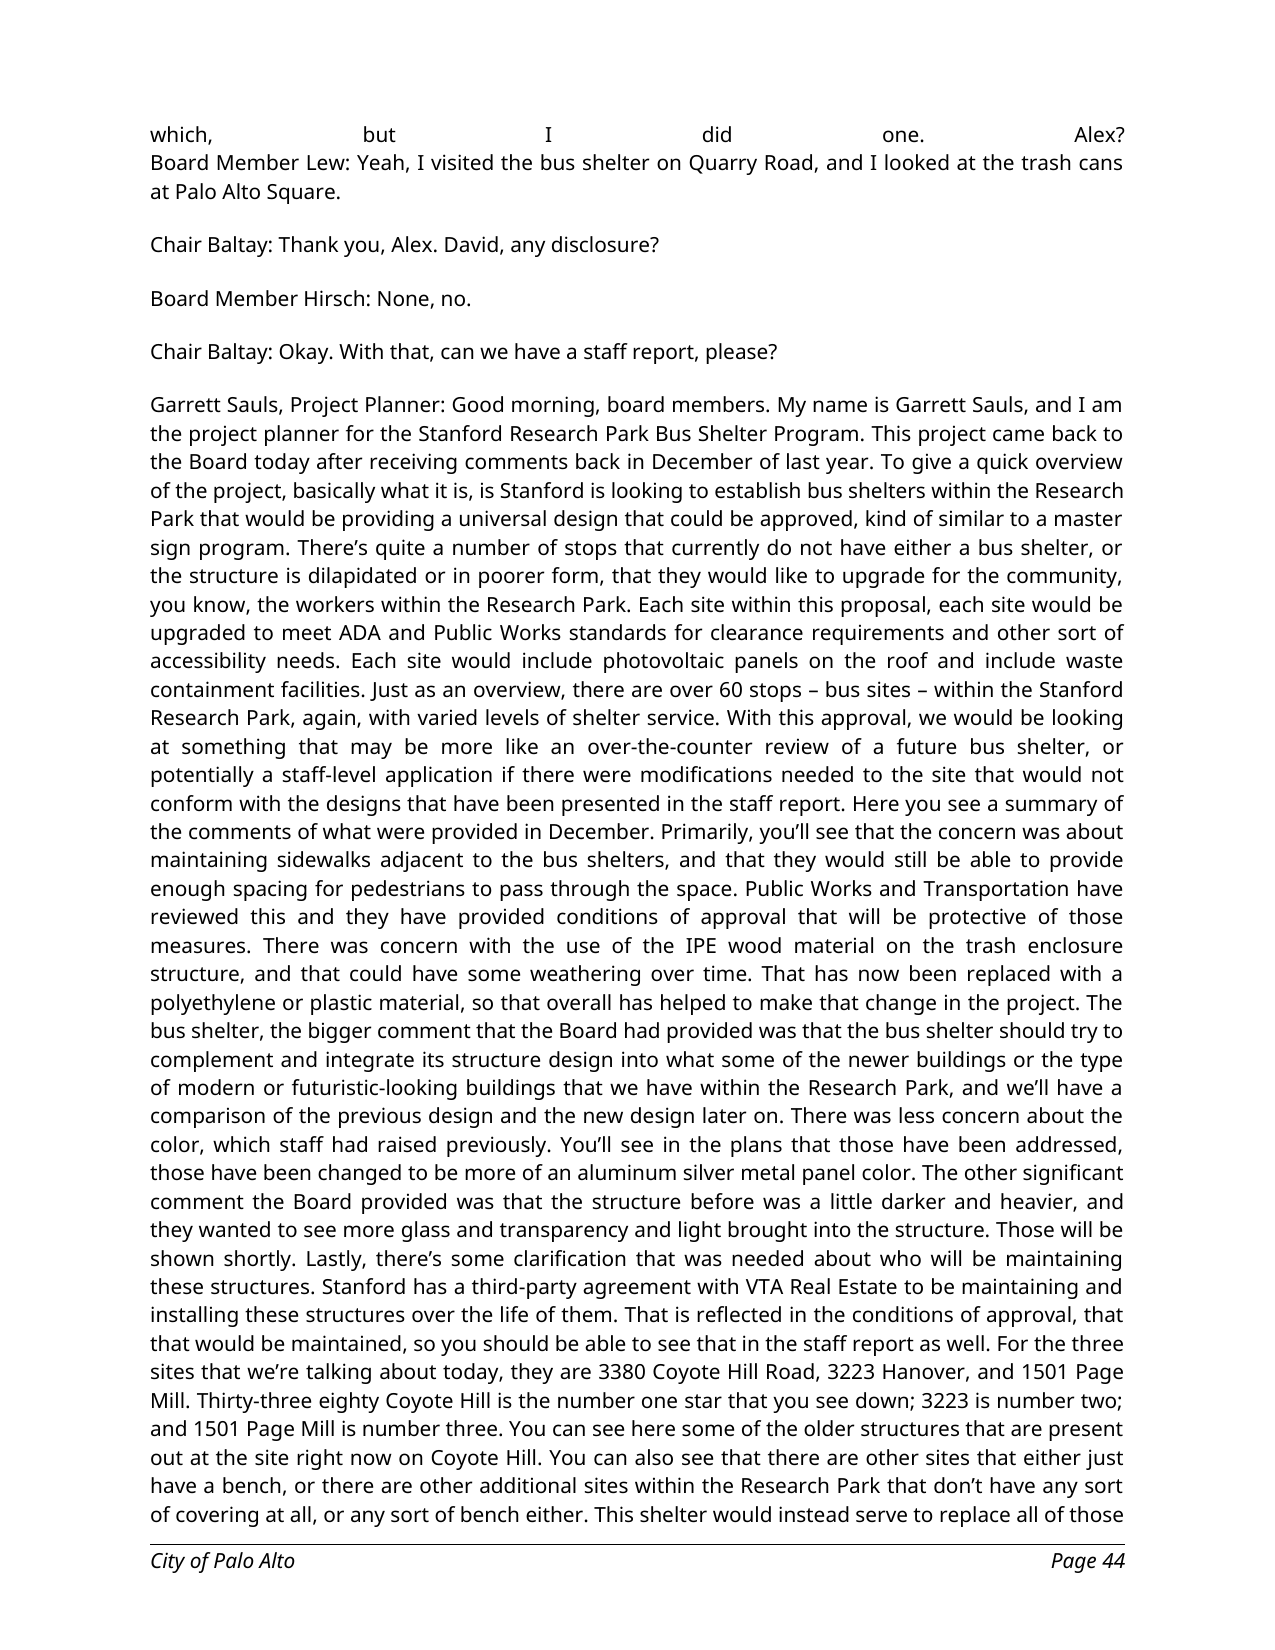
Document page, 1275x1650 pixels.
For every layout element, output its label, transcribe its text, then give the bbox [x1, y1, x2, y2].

text Board Member Hirsch: None, no. [150, 284, 1125, 312]
text Chair Baltay: Thank you, Alex. David, any disclosure? [150, 230, 1125, 259]
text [150, 391, 1125, 1528]
text Chair Baltay: Okay. With that, can we have a staff report, please? [150, 337, 1125, 366]
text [150, 120, 1125, 205]
